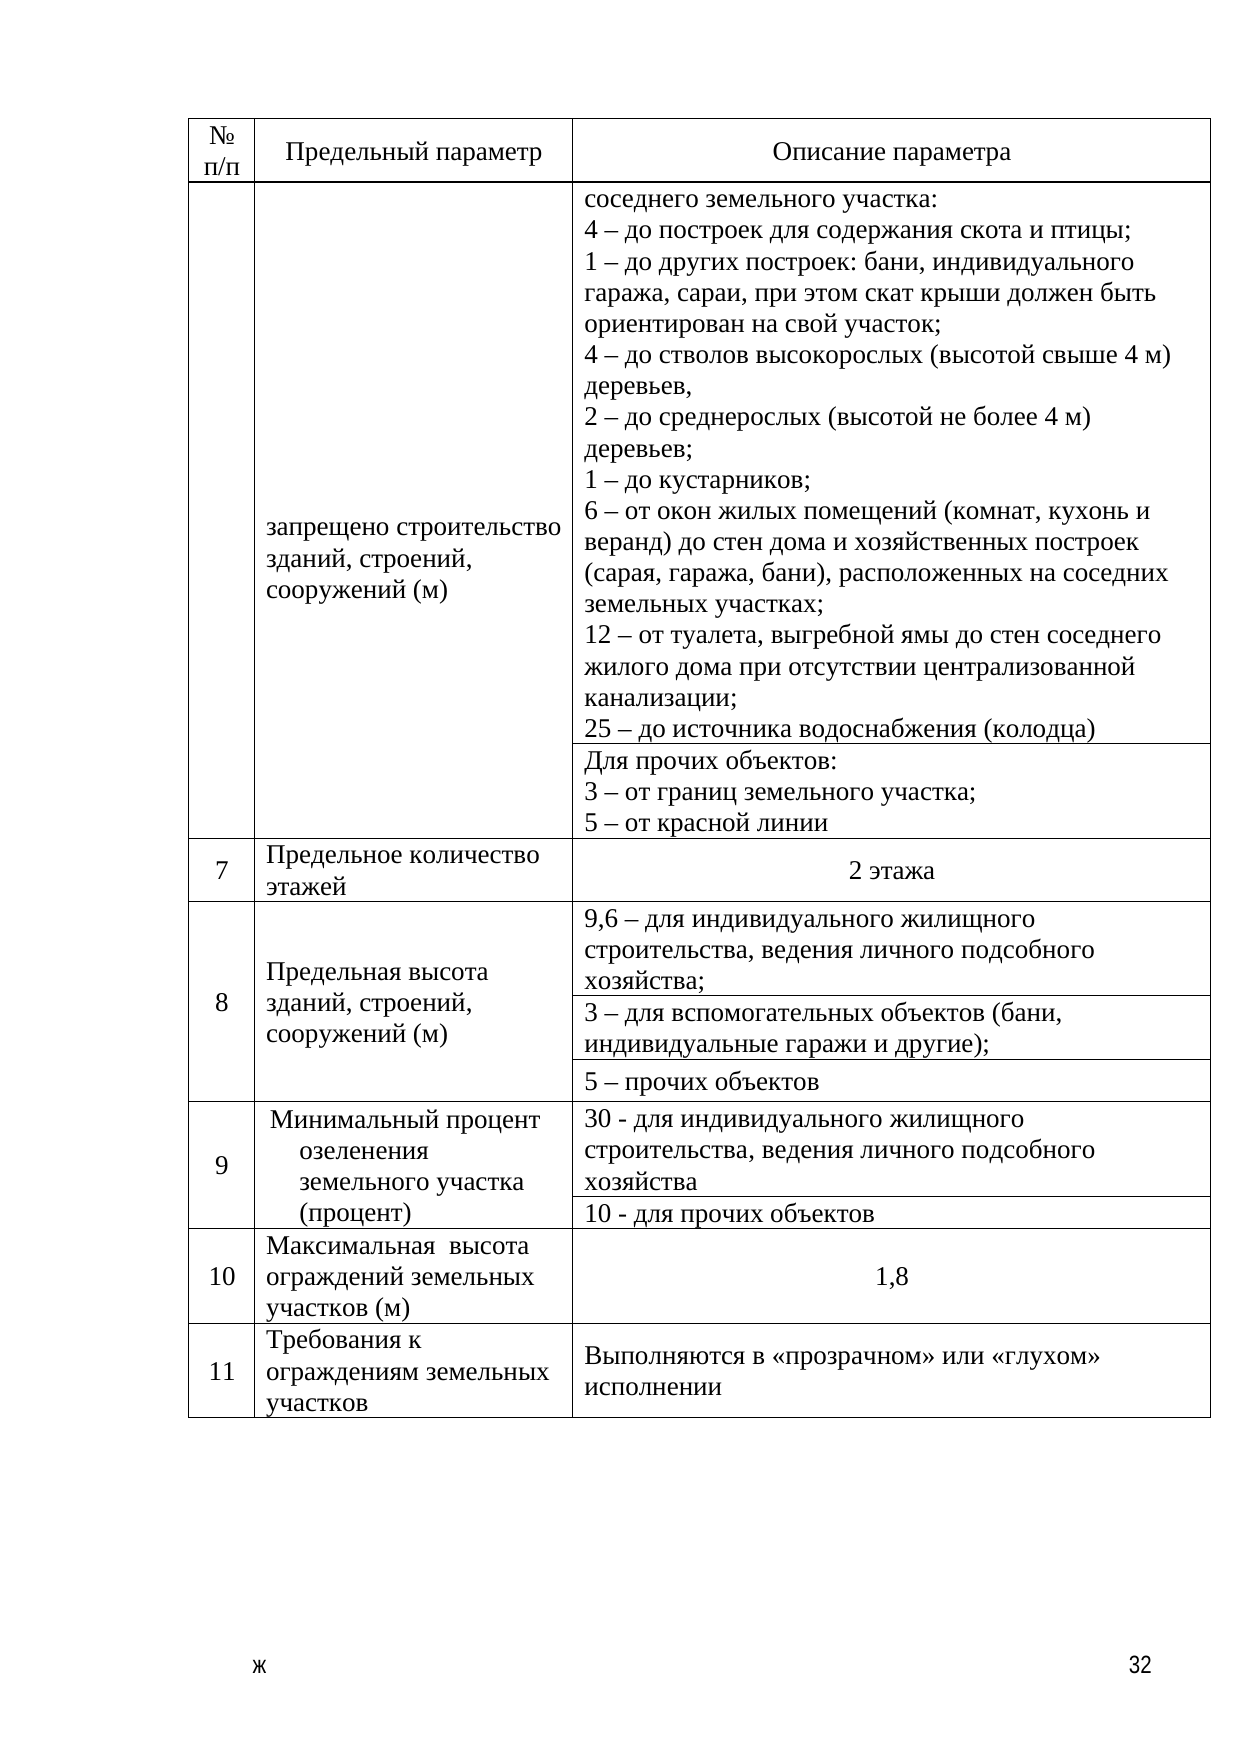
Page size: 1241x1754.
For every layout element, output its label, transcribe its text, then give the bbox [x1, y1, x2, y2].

table_header Предельный параметр [255, 119, 572, 181]
table_cell 3 – для вспомогательных объектов (бани, индивидуальные гаражи и другие); [573, 996, 1210, 1059]
table_cell Предельное количество этажей [255, 839, 572, 901]
table_cell 7 [189, 839, 254, 901]
table_cell Максимальная высота ограждений земельных участков (м) [255, 1229, 572, 1322]
table_cell Для прочих объектов: 3 – от границ земельного участка; 5 – от красной линии [573, 744, 1210, 838]
table_cell 30 - для индивидуального жилищного строительства, ведения личного подсобного хозяйства [573, 1102, 1210, 1196]
table_cell Минимальный процент озеленения земельного участка (процент) [255, 1102, 572, 1228]
table_cell Предельная высота зданий, строений, сооружений (м) [255, 902, 572, 1101]
table_cell 1,8 [573, 1229, 1210, 1322]
table_header Описание параметра [573, 119, 1210, 181]
table_cell 5 – прочих объектов [573, 1060, 1210, 1101]
table_cell 11 [189, 1324, 254, 1417]
table_cell 9,6 – для индивидуального жилищного строительства, ведения личного подсобного хозяйства; [573, 902, 1210, 995]
table_cell Выполняются в «прозрачном» или «глухом» исполнении [573, 1324, 1210, 1417]
table_header № п/п [189, 119, 254, 181]
table_cell 8 [189, 902, 254, 1101]
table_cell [573, 183, 1210, 743]
table_cell 2 этажа [573, 839, 1210, 901]
table_cell 9 [189, 1102, 254, 1228]
table_cell 10 [189, 1229, 254, 1322]
table_cell 10 - для прочих объектов [573, 1197, 1210, 1228]
table_cell Требования к ограждениям земельных участков [255, 1324, 572, 1417]
